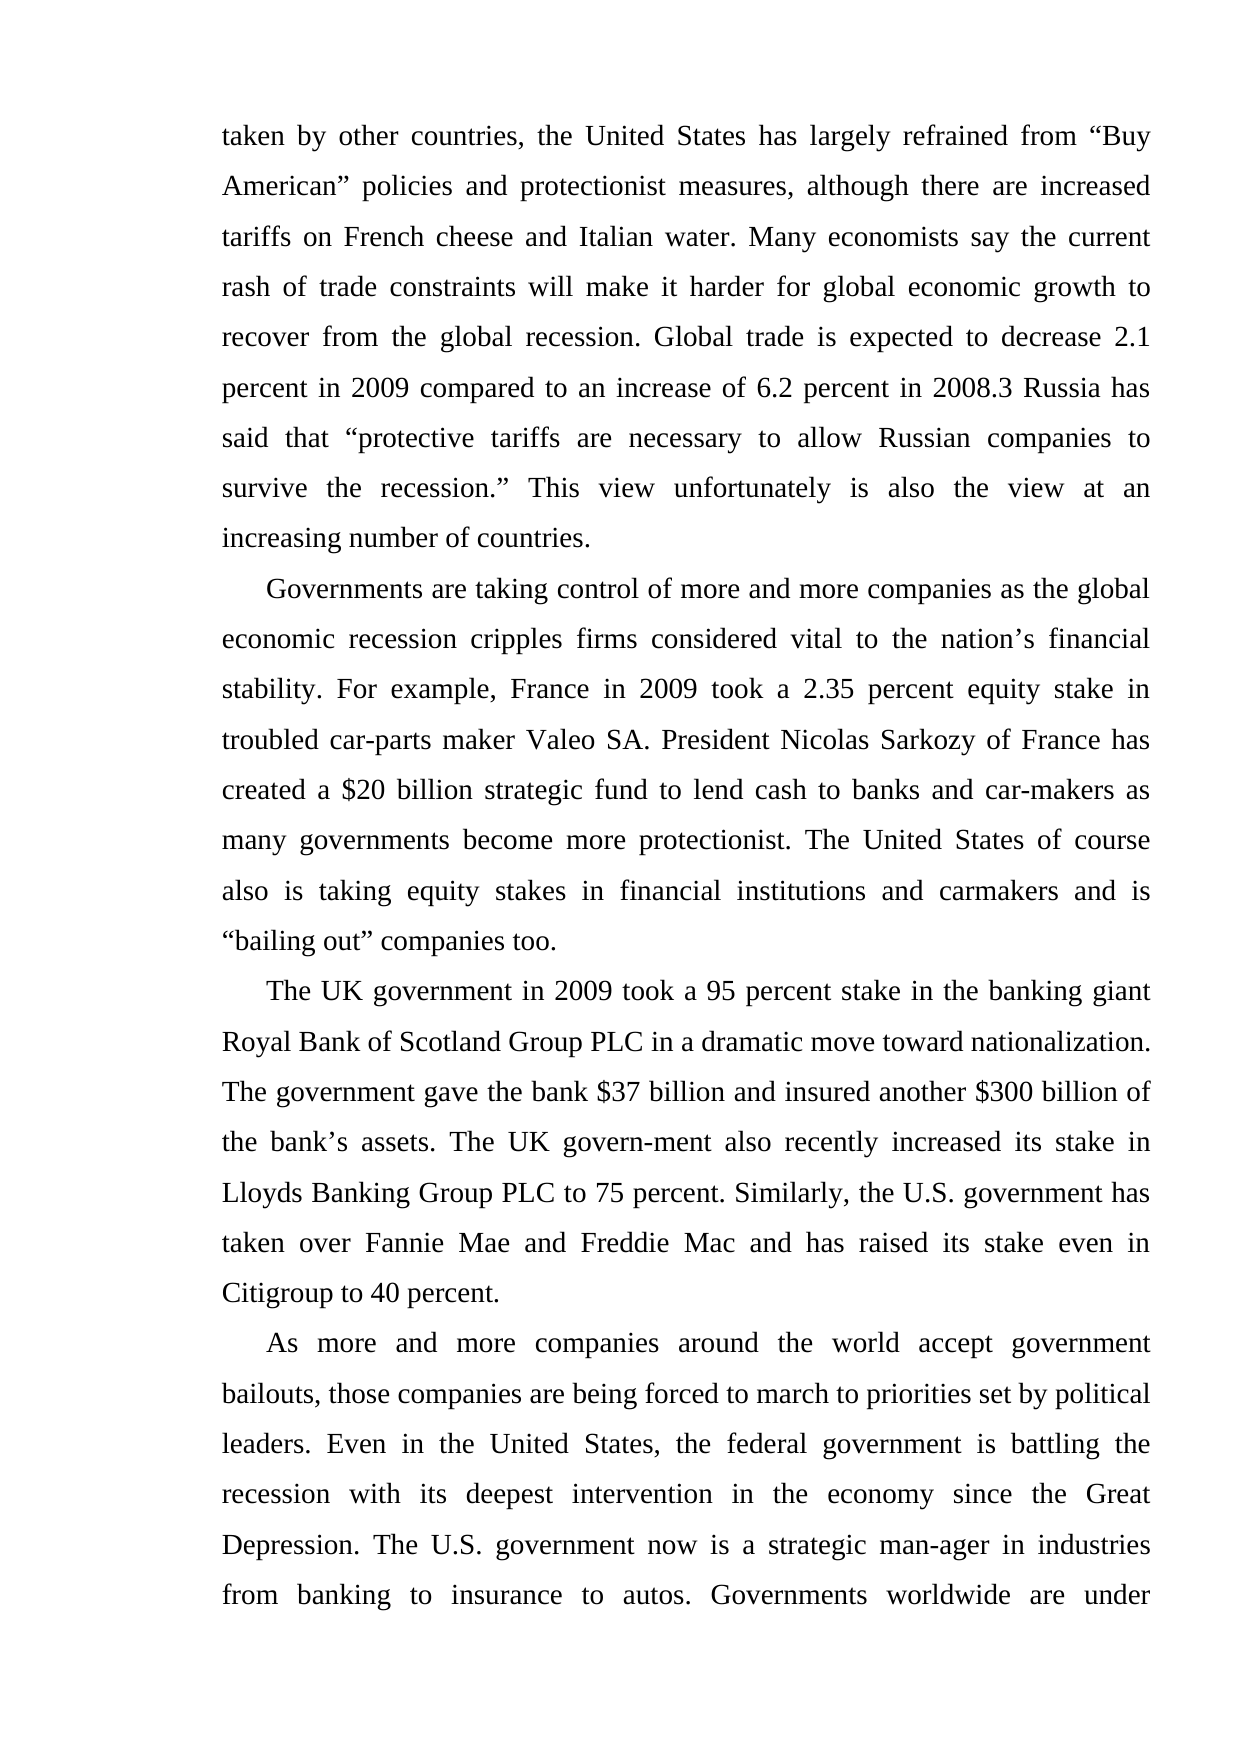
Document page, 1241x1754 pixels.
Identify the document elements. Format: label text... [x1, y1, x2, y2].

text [222, 118, 1152, 554]
text The UK government in 2009 took a 95 percent stake in the banking giant Royal Bank of Scotland Group PLC in a dramatic move toward nationalization. The government gave the bank $37 billion and insured another $300 billion of the bank’s assets. The UK govern-ment also recently increased its stake in Lloyds Banking Group PLC to 75 percent. Similarly, the U.S. government has taken over Fannie Mae and Freddie Mac and has raised its stake even in Citigroup to 40 percent. [222, 973, 1152, 1309]
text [222, 1326, 1152, 1611]
text Governments are taking control of more and more companies as the global economic recession cripples firms considered vital to the nation’s financial stability. For example, France in 2009 took a 2.35 percent equity stake in troubled car-parts maker Valeo SA. President Nicolas Sarkozy of France has created a $20 billion strategic fund to lend cash to banks and car-makers as many governments become more protectionist. The United States of course also is taking equity stakes in financial institutions and carmakers and is “bailing out” companies too. [222, 571, 1152, 957]
